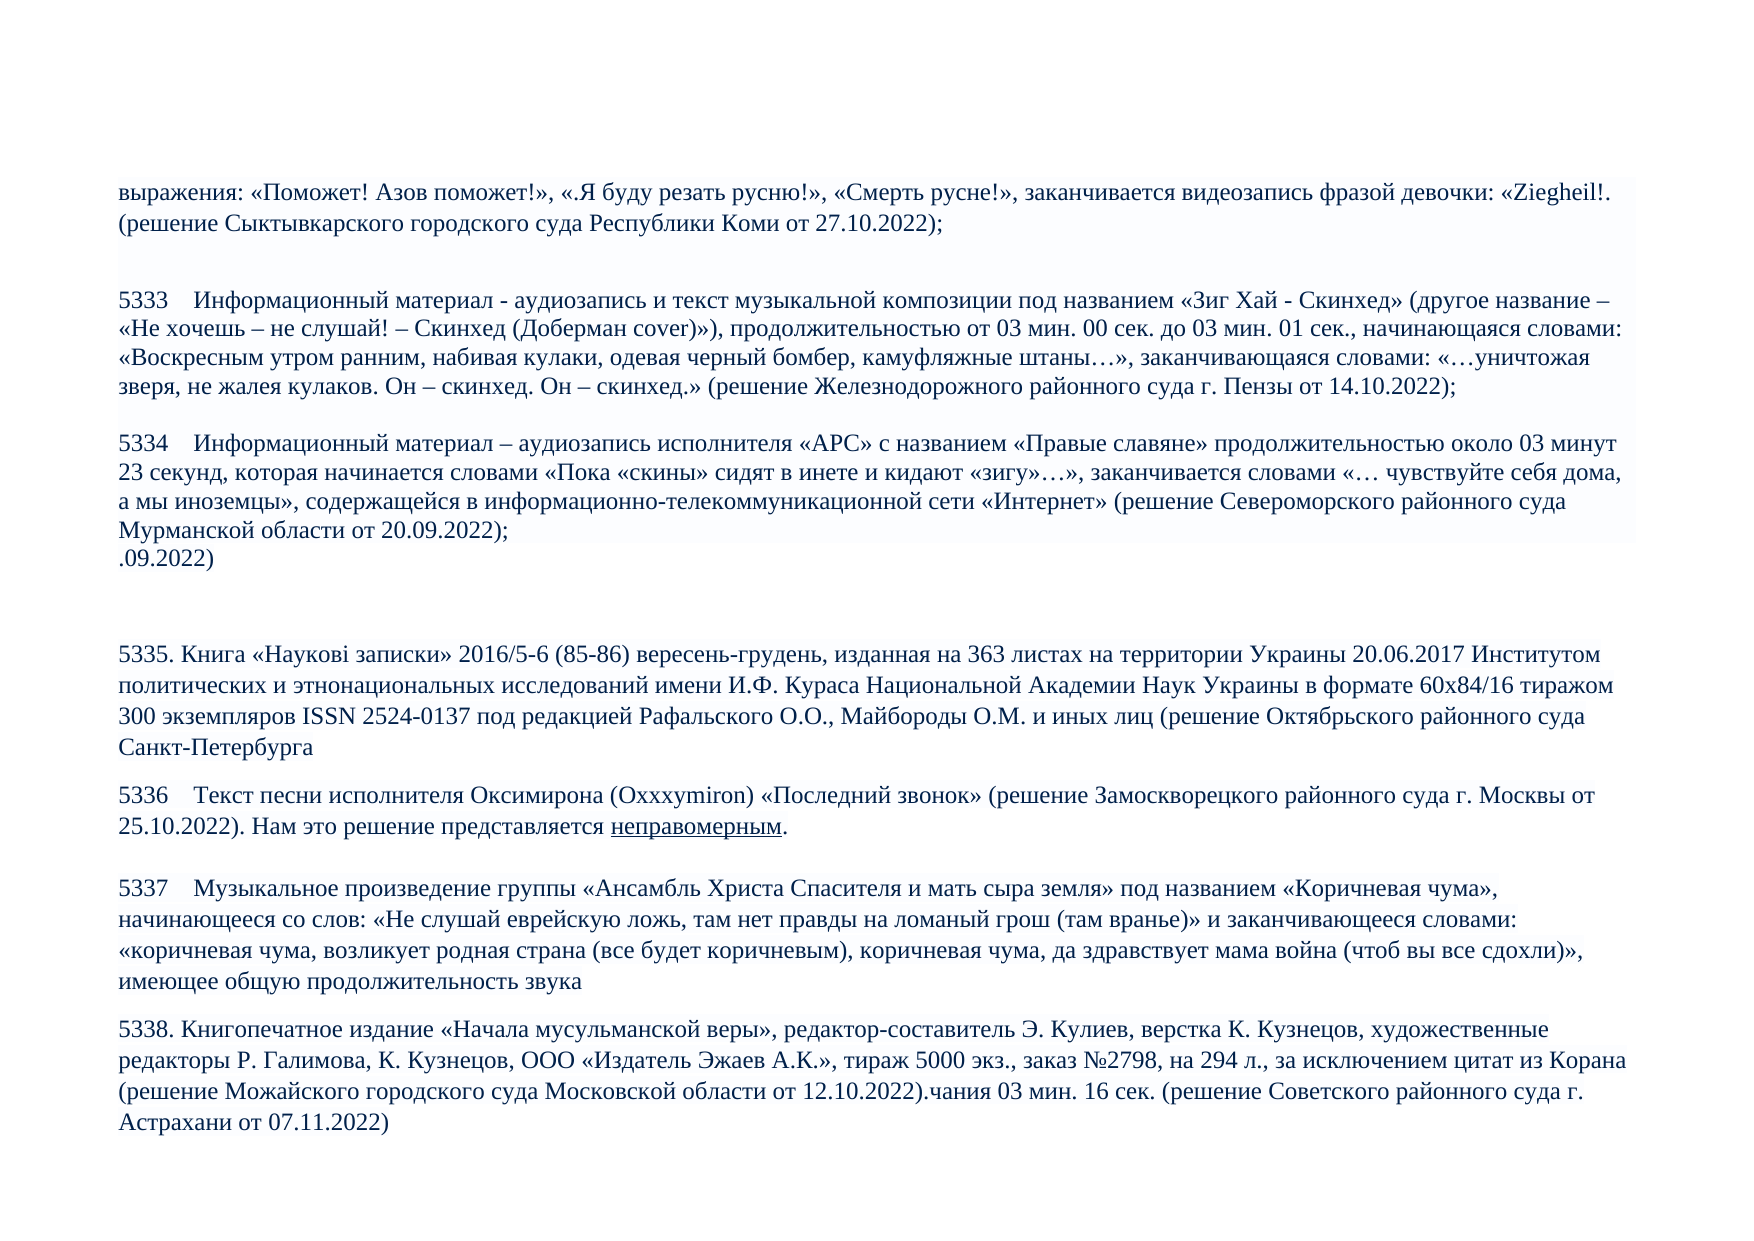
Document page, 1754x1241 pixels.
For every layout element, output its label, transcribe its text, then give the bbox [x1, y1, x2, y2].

text 5334 Информационный материал – аудиозапись исполнителя «АРС» с названием «Правые славяне» продолжительностью около 03 минут 23 секунд, которая начинается словами «Пока «скины» сидят в инете и кидают «зигу»…», заканчивается словами «… чувствуйте себя дома, а мы иноземцы», содержащейся в информационно-телекоммуникационной сети «Интернет» (решение Североморского районного суда Мурманской области от 20.09.2022); [118, 428, 1636, 543]
text .09.2022) [118, 543, 1636, 572]
text 5338. Книгопечатное издание «Начала мусульманской веры», редактор-составитель Э. Кулиев, верстка К. Кузнецов, художественные редакторы Р. Галимова, К. Кузнецов, ООО «Издатель Эжаев А.К.», тираж 5000 экз., заказ №2798, на 294 л., за исключением цитат из Корана (решение Можайского городского суда Московской области от 12.10.2022).чания 03 мин. 16 сек. (решение Советского районного суда г. Астрахани от 07.11.2022) [118, 1014, 1636, 1136]
text 5335. Книга «Науковi записки» 2016/5-6 (85-86) вересень-грудень, изданная на 363 листах на территории Украины 20.06.2017 Институтом политических и этнонациональных исследований имени И.Ф. Кураса Национальной Академии Наук Украины в формате 60х84/16 тиражом 300 экземпляров ISSN 2524-0137 под редакцией Рафальского О.О., Майбороды О.М. и иных лиц (решение Октябрьского районного суда Санкт-Петербурга [118, 639, 1636, 761]
text 5336 Текст песни исполнителя Оксимирона (Oxxxymiron) «Последний звонок» (решение Замоскворецкого районного суда г. Москвы от 25.10.2022). Нам это решение представляется неправомерным. 5337 Музыкальное произведение группы «Ансамбль Христа Спасителя и мать сыра земля» под названием «Коричневая чума», начинающееся со слов: «Не слушай еврейскую ложь, там нет правды на ломаный грош (там вранье)» и заканчивающееся словами: «коричневая чума, возликует родная страна (все будет коричневым), коричневая чума, да здравствует мама война (чтоб вы все сдохли)», имеющее общую продолжительность звука [118, 780, 1636, 995]
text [118, 177, 1636, 237]
text 5333 Информационный материал - аудиозапись и текст музыкальной композиции под названием «Зиг Хай - Скинхед» (другое название – «Не хочешь – не слушай! – Скинхед (Доберман cover)»), продолжительностью от 03 мин. 00 сек. до 03 мин. 01 сек., начинающаяся словами: «Воскресным утром ранним, набивая кулаки, одевая черный бомбер, камуфляжные штаны…», заканчивающаяся словами: «…уничтожая зверя, не жалея кулаков. Он – скинхед. Он – скинхед.» (решение Железнодорожного районного суда г. Пензы от 14.10.2022); [118, 285, 1636, 400]
